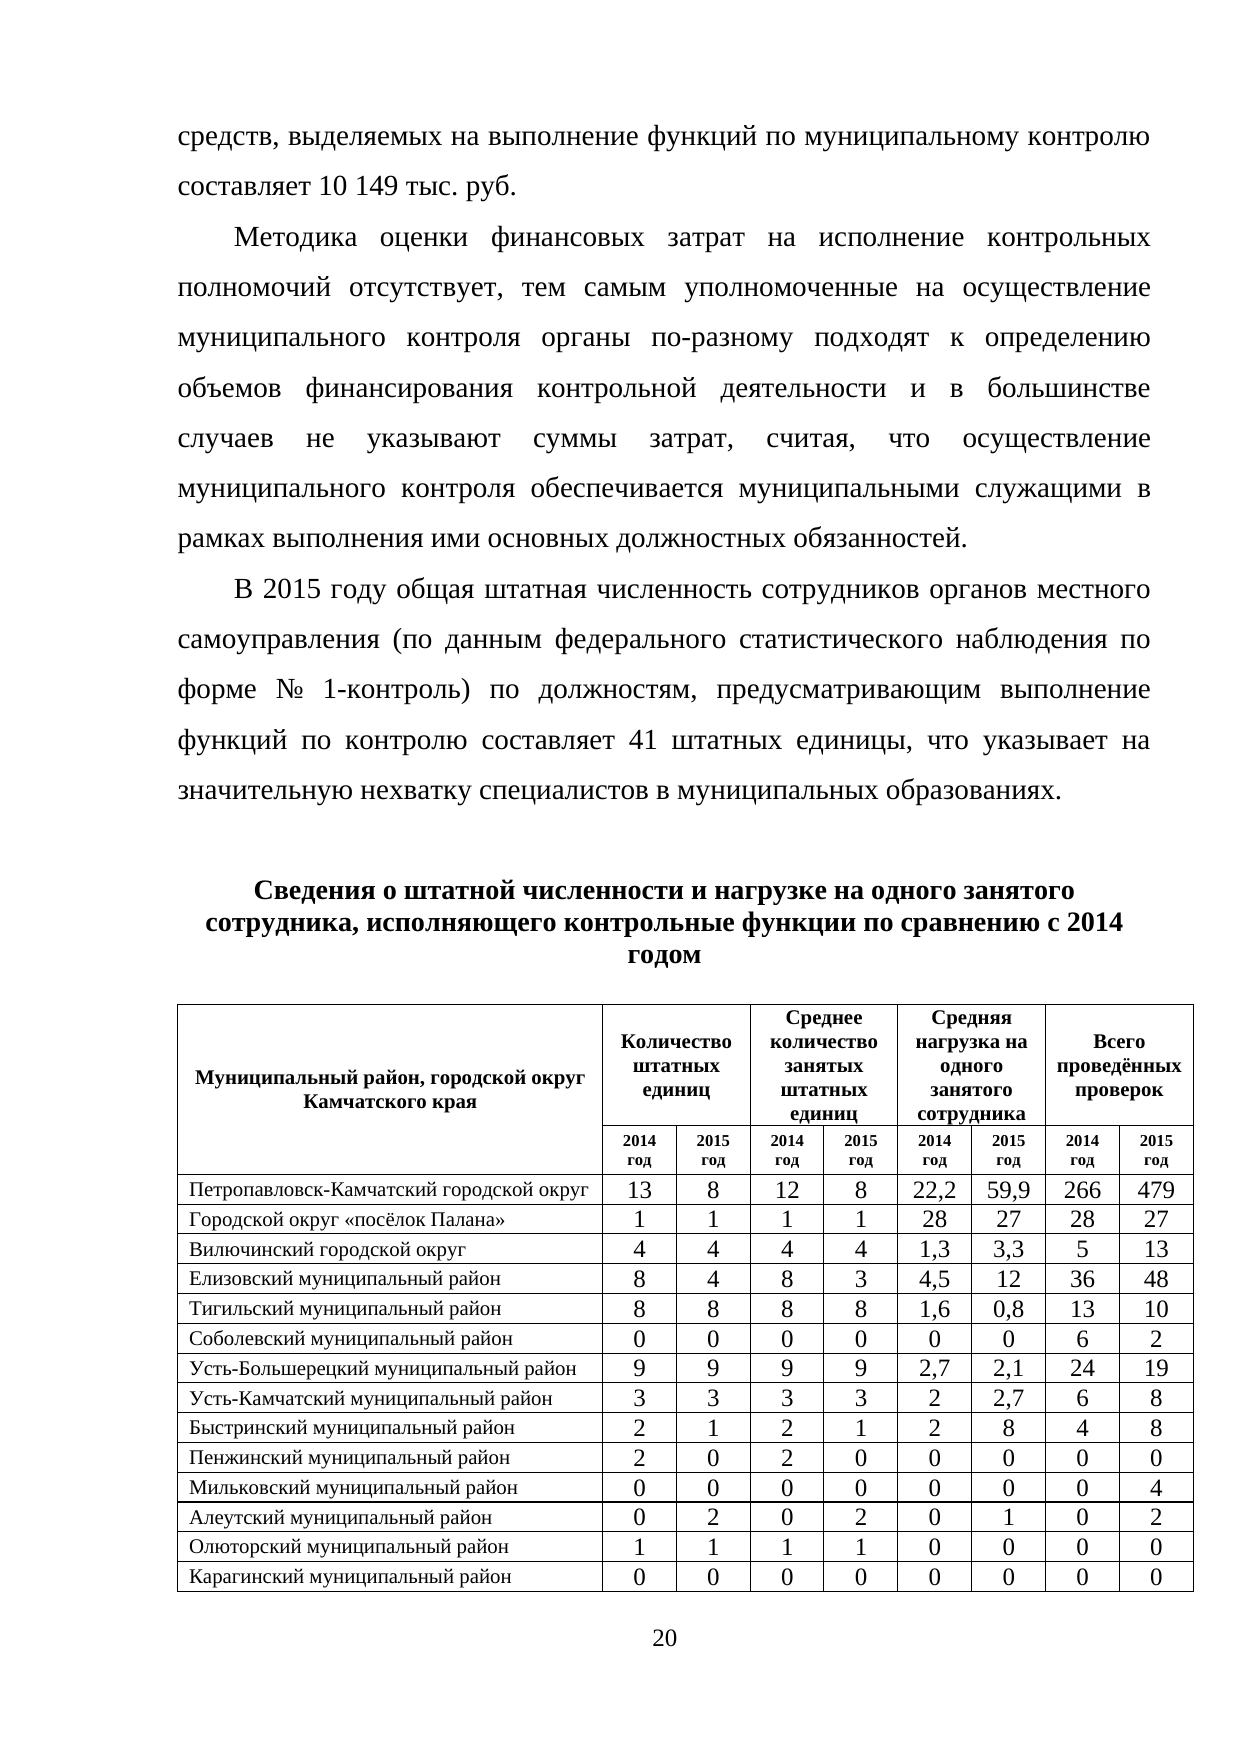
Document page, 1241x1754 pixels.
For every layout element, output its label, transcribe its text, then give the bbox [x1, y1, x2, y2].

table_header Всего проведённых проверок [1046, 1005, 1193, 1125]
table_cell 2 [1120, 1324, 1193, 1352]
table_cell 0 [824, 1473, 897, 1501]
table_cell 22,2 [898, 1175, 971, 1203]
table_cell 0 [1120, 1532, 1193, 1561]
table_cell 2 [751, 1443, 823, 1472]
table_cell 0 [677, 1443, 750, 1472]
table_cell 19 [1120, 1354, 1193, 1382]
table_cell 4 [677, 1264, 750, 1293]
table_cell 0 [824, 1443, 897, 1472]
table_cell 1,6 [898, 1294, 971, 1323]
table_cell Олюторский муниципальный район [178, 1532, 602, 1561]
table_cell 12 [972, 1264, 1045, 1293]
table_cell 2015 год [677, 1126, 750, 1174]
table_cell 2014 год [1046, 1126, 1119, 1174]
table_cell 0 [898, 1473, 971, 1501]
table_cell 24 [1046, 1354, 1119, 1382]
table_cell 0 [972, 1532, 1045, 1561]
table_cell 0,8 [972, 1294, 1045, 1323]
table_cell 13 [1046, 1294, 1119, 1323]
table_cell 2014 год [603, 1126, 676, 1174]
table_cell 3 [751, 1383, 823, 1412]
table_cell Пенжинский муниципальный район [178, 1443, 602, 1472]
table_cell 0 [677, 1324, 750, 1352]
table_cell 2,7 [972, 1383, 1045, 1412]
table_cell 2015 год [824, 1126, 897, 1174]
table_cell 1 [677, 1205, 750, 1233]
table_cell 2 [898, 1383, 971, 1412]
table_cell 3,3 [972, 1234, 1045, 1263]
table_cell 8 [677, 1175, 750, 1203]
table_cell 2,1 [972, 1354, 1045, 1382]
table_cell 28 [898, 1205, 971, 1233]
table_cell 0 [898, 1324, 971, 1352]
table_cell 8 [972, 1413, 1045, 1442]
table_cell 0 [898, 1503, 971, 1531]
table_cell 3 [824, 1264, 897, 1293]
table_cell 2 [603, 1413, 676, 1442]
table_cell 28 [1046, 1205, 1119, 1233]
table_cell 5 [1046, 1234, 1119, 1263]
table_cell 1 [751, 1532, 823, 1561]
table_cell 4,5 [898, 1264, 971, 1293]
table_cell 0 [972, 1473, 1045, 1501]
table_cell Тигильский муниципальный район [178, 1294, 602, 1323]
table_cell Городской округ «посёлок Палана» [178, 1205, 602, 1233]
table_cell 2,7 [898, 1354, 971, 1382]
table_cell 9 [824, 1354, 897, 1382]
table_cell 0 [1046, 1562, 1119, 1591]
table_cell 1 [824, 1413, 897, 1442]
table_cell 0 [1120, 1562, 1193, 1591]
table_cell 1 [677, 1413, 750, 1442]
table_cell 8 [603, 1264, 676, 1293]
table_cell 1 [751, 1205, 823, 1233]
table_cell 2 [677, 1503, 750, 1531]
table_cell 4 [1120, 1473, 1193, 1501]
table_cell 2 [824, 1503, 897, 1531]
table_cell 36 [1046, 1264, 1119, 1293]
table_cell 2014 год [898, 1126, 971, 1174]
table_cell 0 [751, 1562, 823, 1591]
table_cell 13 [1120, 1234, 1193, 1263]
table_cell Усть-Камчатский муниципальный район [178, 1383, 602, 1412]
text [177, 118, 1152, 202]
table_cell 3 [824, 1383, 897, 1412]
table_cell 8 [751, 1294, 823, 1323]
table_cell Алеутский муниципальный район [178, 1503, 602, 1531]
table_cell 2 [751, 1413, 823, 1442]
table_cell 0 [824, 1324, 897, 1352]
table_cell 1 [677, 1532, 750, 1561]
table_cell 9 [751, 1354, 823, 1382]
table_header Муниципальный район, городской округ Камчатского края [178, 1005, 602, 1174]
table_header Среднее количество занятых штатных единиц [751, 1005, 897, 1125]
table_cell 8 [1120, 1383, 1193, 1412]
table_cell 12 [751, 1175, 823, 1203]
table_cell 10 [1120, 1294, 1193, 1323]
table_cell 0 [972, 1443, 1045, 1472]
table_cell 27 [972, 1205, 1045, 1233]
table_cell 4 [677, 1234, 750, 1263]
table_cell 479 [1120, 1175, 1193, 1203]
table_cell 4 [824, 1234, 897, 1263]
table_cell 0 [603, 1324, 676, 1352]
table_cell 0 [972, 1562, 1045, 1591]
table_cell 0 [972, 1324, 1045, 1352]
table_cell 3 [603, 1383, 676, 1412]
table_cell 8 [603, 1294, 676, 1323]
table_cell Петропавловск-Камчатский городской округ [178, 1175, 602, 1203]
table_cell 0 [898, 1562, 971, 1591]
text В 2015 году общая штатная численность сотрудников органов местного самоуправления (по данным федерального статистического наблюдения по форме № 1-контроль) по должностям, предусматривающим выполнение функций по контролю составляет 41 штатных единицы, что указывает на значительную нехватку специалистов в муниципальных образованиях. [177, 571, 1152, 806]
table_cell 0 [898, 1532, 971, 1561]
table_cell 1 [603, 1532, 676, 1561]
table_cell 1 [972, 1503, 1045, 1531]
table_cell 0 [751, 1324, 823, 1352]
table_cell 8 [677, 1294, 750, 1323]
table_cell Соболевский муниципальный район [178, 1324, 602, 1352]
table_cell 48 [1120, 1264, 1193, 1293]
table_cell 8 [751, 1264, 823, 1293]
table_cell 0 [603, 1562, 676, 1591]
table_cell 9 [677, 1354, 750, 1382]
table_cell 0 [1046, 1443, 1119, 1472]
table_cell 4 [1046, 1413, 1119, 1442]
table_cell 0 [751, 1503, 823, 1531]
table_cell 8 [824, 1294, 897, 1323]
table_cell 1 [824, 1532, 897, 1561]
text Методика оценки финансовых затрат на исполнение контрольных полномочий отсутствует, тем самым уполномоченные на осуществление муниципального контроля органы по-разному подходят к определению объемов финансирования контрольной деятельности и в большинстве случаев не указывают суммы затрат, считая, что осуществление муниципального контроля обеспечивается муниципальными служащими в рамках выполнения ими основных должностных обязанностей. [177, 219, 1152, 554]
table_cell 13 [603, 1175, 676, 1203]
table_cell Вилючинский городской округ [178, 1234, 602, 1263]
table_cell 0 [1046, 1532, 1119, 1561]
table_cell 1 [603, 1205, 676, 1233]
table_cell 9 [603, 1354, 676, 1382]
table_cell 59,9 [972, 1175, 1045, 1203]
table_cell 4 [751, 1234, 823, 1263]
table_cell 8 [1120, 1413, 1193, 1442]
table_cell 2 [1120, 1503, 1193, 1531]
table_cell 2014 год [751, 1126, 823, 1174]
table_cell 0 [898, 1443, 971, 1472]
table_cell 6 [1046, 1324, 1119, 1352]
table_cell Усть-Большерецкий муниципальный район [178, 1354, 602, 1382]
table_cell 266 [1046, 1175, 1119, 1203]
table_cell 8 [824, 1175, 897, 1203]
table_cell Быстринский муниципальный район [178, 1413, 602, 1442]
table_cell 1,3 [898, 1234, 971, 1263]
table_cell 2 [603, 1443, 676, 1472]
table_cell 0 [1046, 1473, 1119, 1501]
table_cell Карагинский муниципальный район [178, 1562, 602, 1591]
table_cell 0 [751, 1473, 823, 1501]
table_cell 0 [677, 1473, 750, 1501]
table_cell 4 [603, 1234, 676, 1263]
table_cell 2015 год [1120, 1126, 1193, 1174]
table_cell 2 [898, 1413, 971, 1442]
table_cell 0 [1046, 1503, 1119, 1531]
table_cell 2015 год [972, 1126, 1045, 1174]
text Сведения о штатной численности и нагрузке на одного занятого сотрудника, исполняющего контрольные функции по сравнению с 2014 годом [177, 873, 1152, 970]
table_cell Мильковский муниципальный район [178, 1473, 602, 1501]
table_cell 27 [1120, 1205, 1193, 1233]
table_cell 3 [677, 1383, 750, 1412]
table_header Количество штатных единиц [603, 1005, 750, 1125]
table_cell 0 [1120, 1443, 1193, 1472]
table_cell 0 [677, 1562, 750, 1591]
table_cell 0 [603, 1473, 676, 1501]
table_cell 6 [1046, 1383, 1119, 1412]
table_header Средняя нагрузка на одного занятого сотрудника [898, 1005, 1045, 1125]
table_cell 0 [824, 1562, 897, 1591]
table_cell 1 [824, 1205, 897, 1233]
table_cell 0 [603, 1503, 676, 1531]
table_cell Елизовский муниципальный район [178, 1264, 602, 1293]
